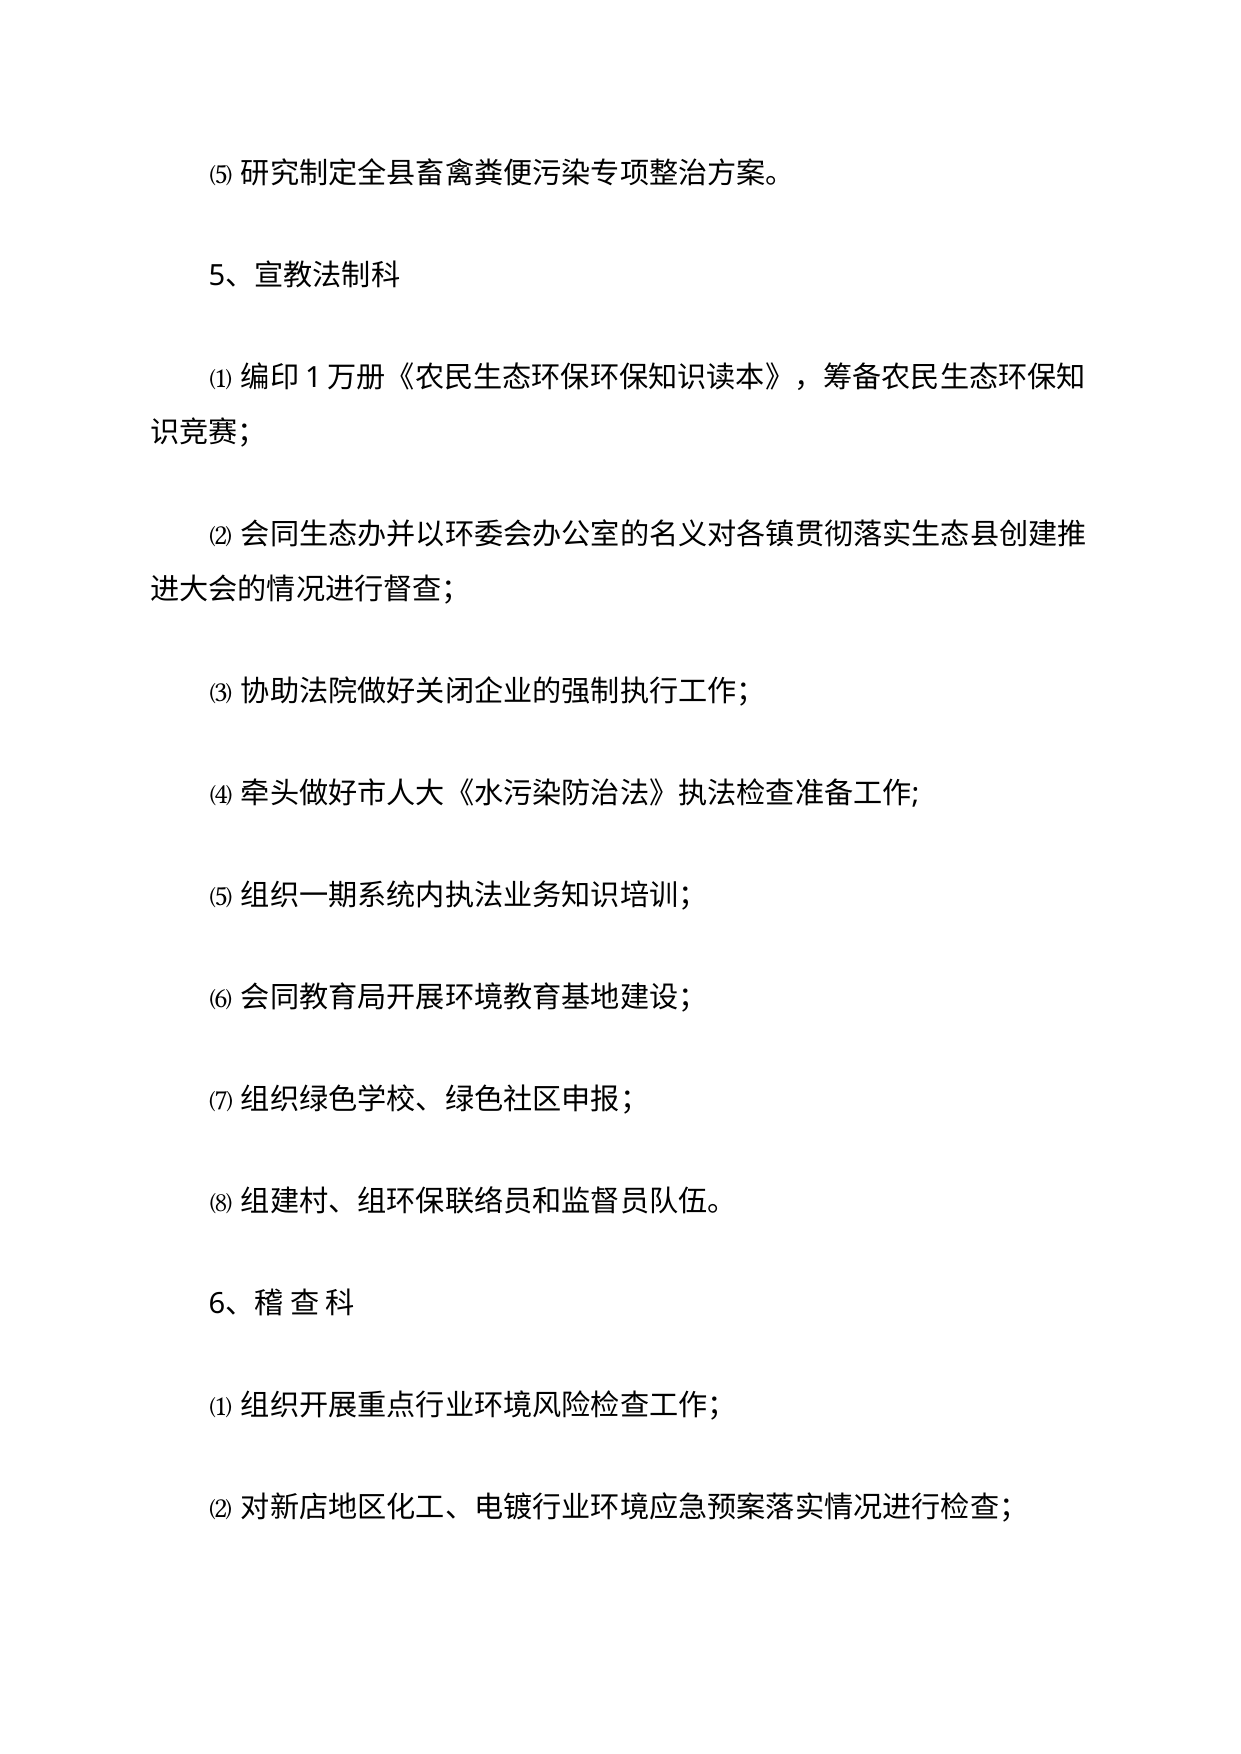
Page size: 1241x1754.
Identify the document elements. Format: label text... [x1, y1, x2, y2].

text ⑻ 组建村、组环保联络员和监督员队伍。 [150, 1177, 1090, 1220]
text ⑴ 组织开展重点行业环境风险检查工作； [150, 1381, 1090, 1424]
text ⑹ 会同教育局开展环境教育基地建设； [150, 973, 1090, 1016]
text ⑷ 牵头做好市人大《水污染防治法》执法检查准备工作; [150, 769, 1090, 812]
text ⑵ 会同生态办并以环委会办公室的名义对各镇贯彻落实生态县创建推进大会的情况进行督查； [150, 511, 1090, 608]
text 5、宣教法制科 [150, 252, 1090, 294]
text ⑸ 组织一期系统内执法业务知识培训； [150, 871, 1090, 914]
text ⑸ 研究制定全县畜禽粪便污染专项整治方案。 [150, 150, 1090, 192]
text ⑺ 组织绿色学校、绿色社区申报； [150, 1075, 1090, 1118]
text ⑵ 对新店地区化工、电镀行业环境应急预案落实情况进行检查； [150, 1483, 1090, 1526]
text 6、稽 查 科 [150, 1279, 1090, 1322]
text ⑶ 协助法院做好关闭企业的强制执行工作； [150, 667, 1090, 710]
text ⑴ 编印1万册《农民生态环保环保知识读本》，筹备农民生态环保知识竞赛； [150, 354, 1090, 451]
